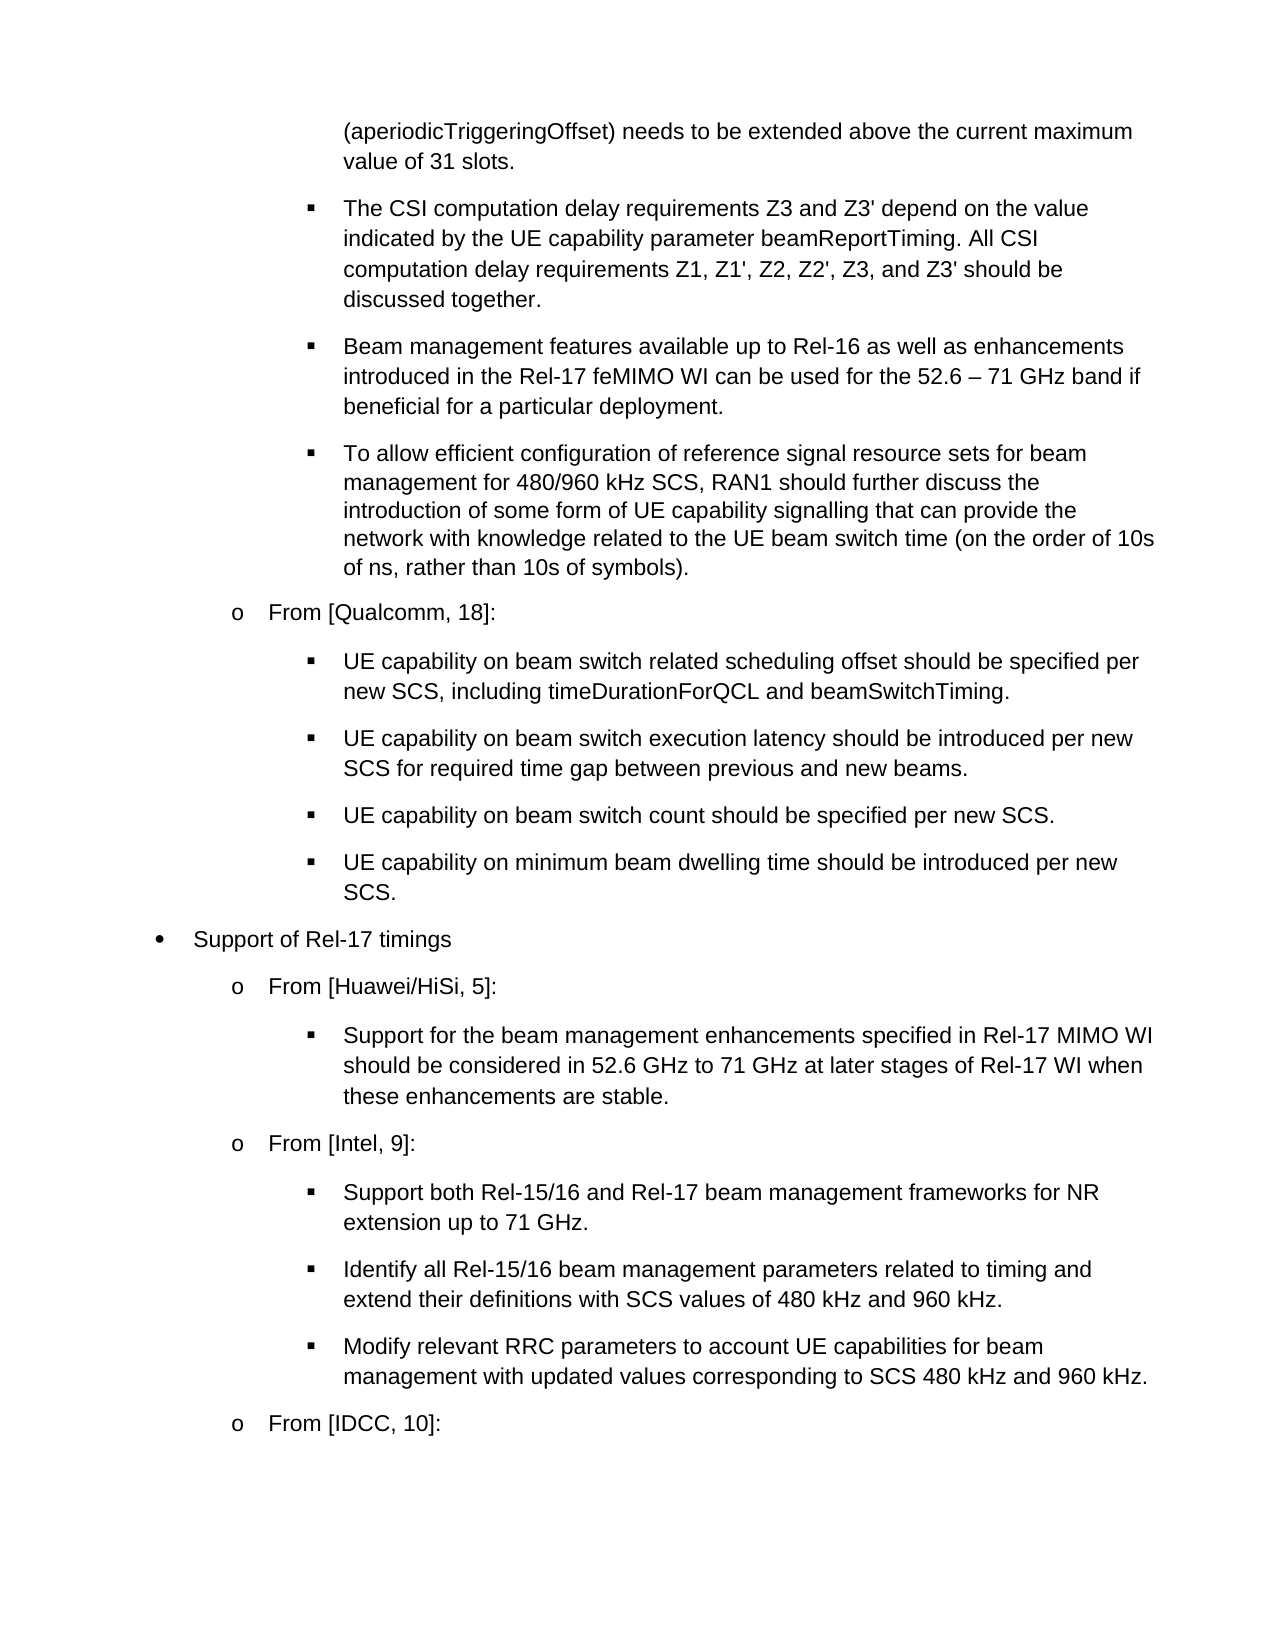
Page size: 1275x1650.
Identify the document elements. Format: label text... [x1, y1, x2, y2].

list UE capability on beam switch related scheduling offset should be specified per new SCS, including timeDurationForQCL and beamSwitchTiming. [306, 648, 1157, 704]
list From [Huawei/HiSi, 5]: [231, 973, 1157, 1001]
list UE capability on minimum beam dwelling time should be introduced per new SCS. [306, 849, 1157, 906]
list Support for the beam management enhancements specified in Rel-17 MIMO WI should be considered in 52.6 GHz to 71 GHz at later stages of Rel-17 WI when these enhancements are stable. [306, 1022, 1157, 1109]
list From [Intel, 9]: [231, 1129, 1157, 1158]
list From [IDCC, 10]: [231, 1410, 1157, 1438]
list The CSI computation delay requirements Z3 and Z3' depend on the value indicated by the UE capability parameter beamReportTiming. All CSI computation delay requirements Z1, Z1', Z2, Z2', Z3, and Z3' should be discussed together. [306, 195, 1157, 312]
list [306, 118, 1157, 175]
list To allow efficient configuration of reference signal resource sets for beam management for 480/960 kHz SCS, RAN1 should further discuss the introduction of some form of UE capability signalling that can provide the network with knowledge related to the UE beam switch time (on the order of 10s of ns, rather than 10s of symbols). [306, 440, 1157, 580]
list UE capability on beam switch execution latency should be introduced per new SCS for required time gap between previous and new beams. [306, 725, 1157, 782]
list Support both Rel-15/16 and Rel-17 beam management frameworks for NR extension up to 71 GHz. [306, 1179, 1157, 1235]
list UE capability on beam switch count should be specified per new SCS. [306, 802, 1157, 828]
list From [Qualcomm, 18]: [231, 599, 1157, 627]
list Beam management features available up to Rel-16 as well as enhancements introduced in the Rel-17 feMIMO WI can be used for the 52.6 – 71 GHz band if beneficial for a particular deployment. [306, 333, 1157, 419]
list Identify all Rel-15/16 beam management parameters related to timing and extend their definitions with SCS values of 480 kHz and 960 kHz. [306, 1256, 1157, 1312]
list Support of Rel-17 timings [156, 926, 1157, 952]
list Modify relevant RRC parameters to account UE capabilities for beam management with updated values corresponding to SCS 480 kHz and 960 kHz. [306, 1333, 1157, 1389]
